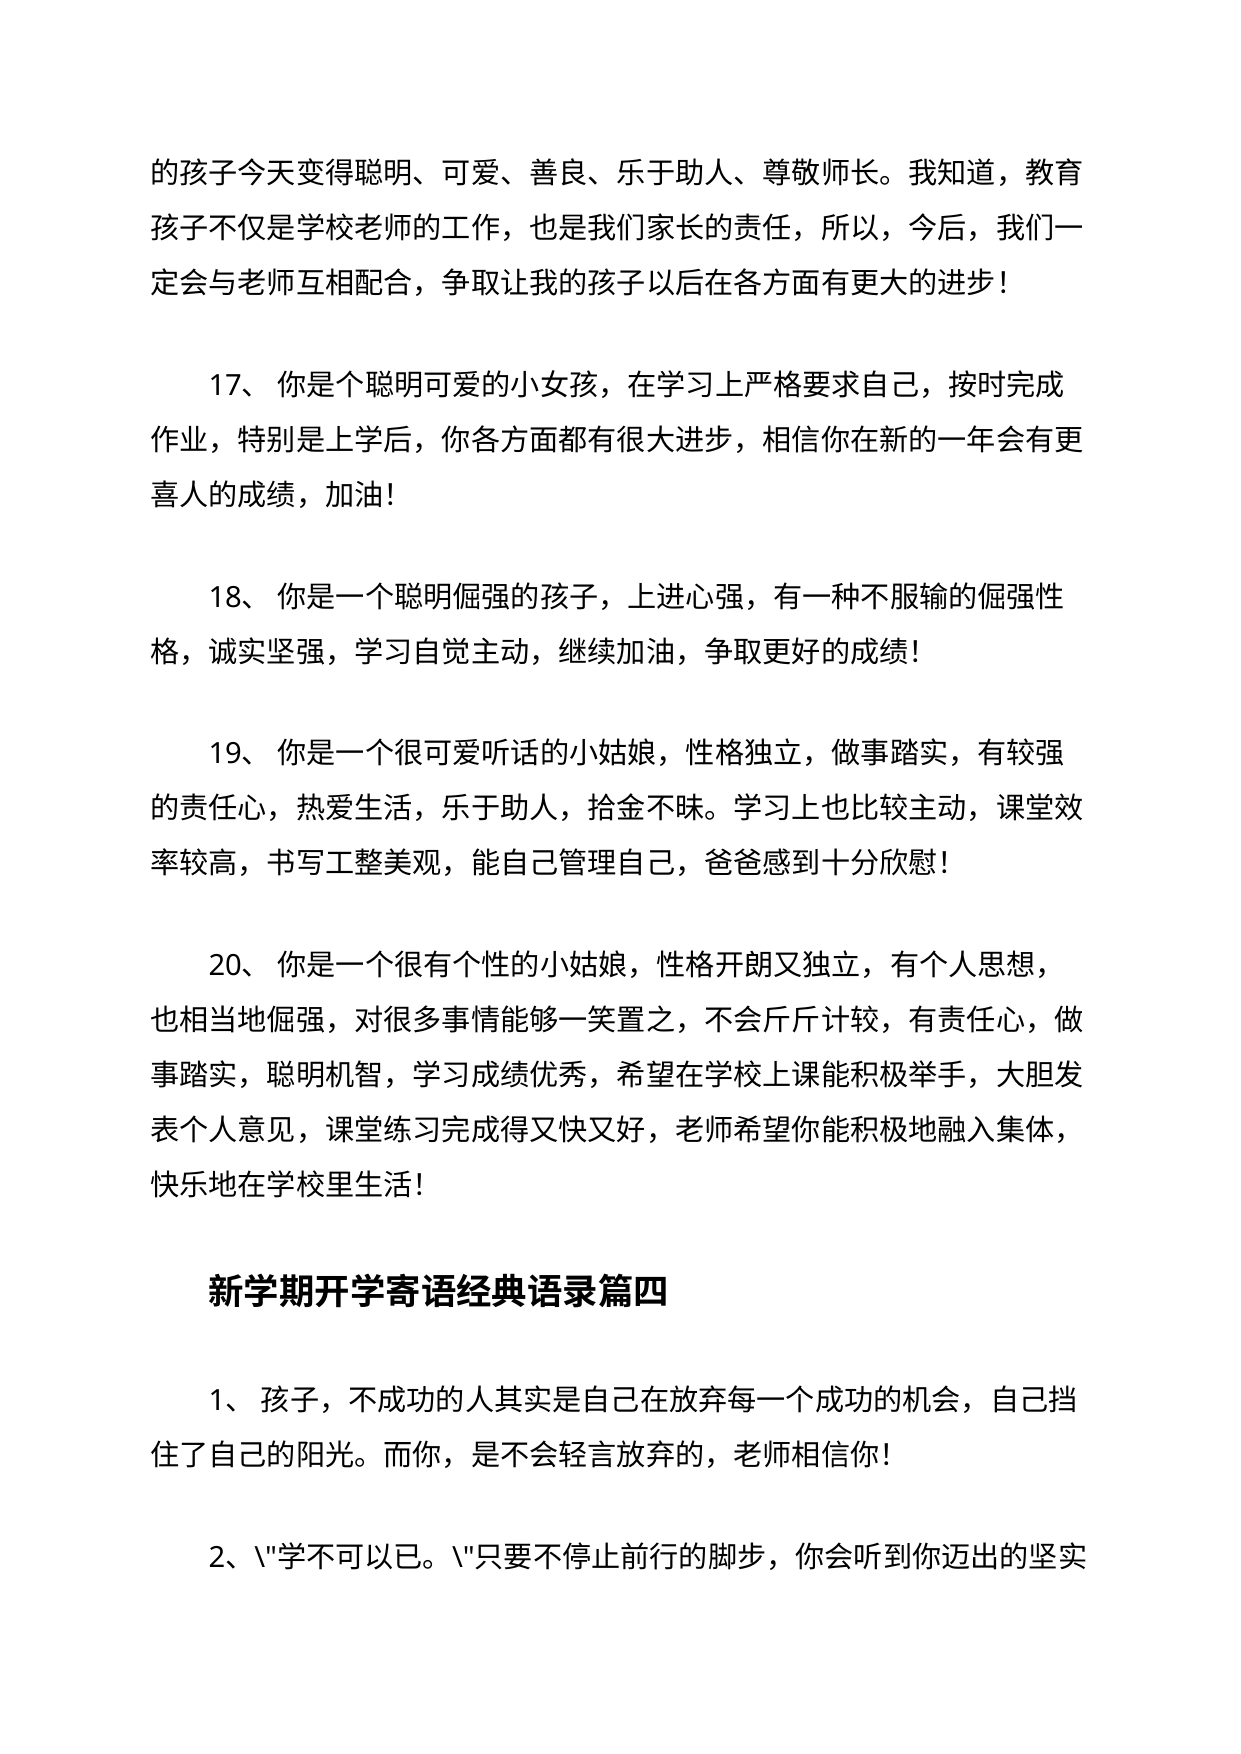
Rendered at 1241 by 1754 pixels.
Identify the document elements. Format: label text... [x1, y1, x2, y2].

text 17、 你是个聪明可爱的小女孩，在学习上严格要求自己，按时完成作业，特别是上学后，你各方面都有很大进步，相信你在新的一年会有更喜人的成绩，加油！ [150, 362, 1090, 514]
text 20、 你是一个很有个性的小姑娘，性格开朗又独立，有个人思想，也相当地倔强，对很多事情能够一笑置之，不会斤斤计较，有责任心，做事踏实，聪明机智，学习成绩优秀，希望在学校上课能积极举手，大胆发表个人意见，课堂练习完成得又快又好，老师希望你能积极地融入集体，快乐地在学校里生活！ [150, 942, 1090, 1204]
text 19、 你是一个很可爱听话的小姑娘，性格独立，做事踏实，有较强的责任心，热爱生活，乐于助人，拾金不昧。学习上也比较主动，课堂效率较高，书写工整美观，能自己管理自己，爸爸感到十分欣慰！ [150, 730, 1090, 882]
text 18、 你是一个聪明倔强的孩子，上进心强，有一种不服输的倔强性格，诚实坚强，学习自觉主动，继续加油，争取更好的成绩！ [150, 573, 1090, 671]
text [150, 150, 1090, 302]
text 1、 孩子，不成功的人其实是自己在放弃每一个成功的机会，自己挡住了自己的阳光。而你，是不会轻言放弃的，老师相信你！ [150, 1377, 1090, 1474]
text 新学期开学寄语经典语录篇四 [150, 1263, 1090, 1314]
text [150, 1533, 1090, 1576]
